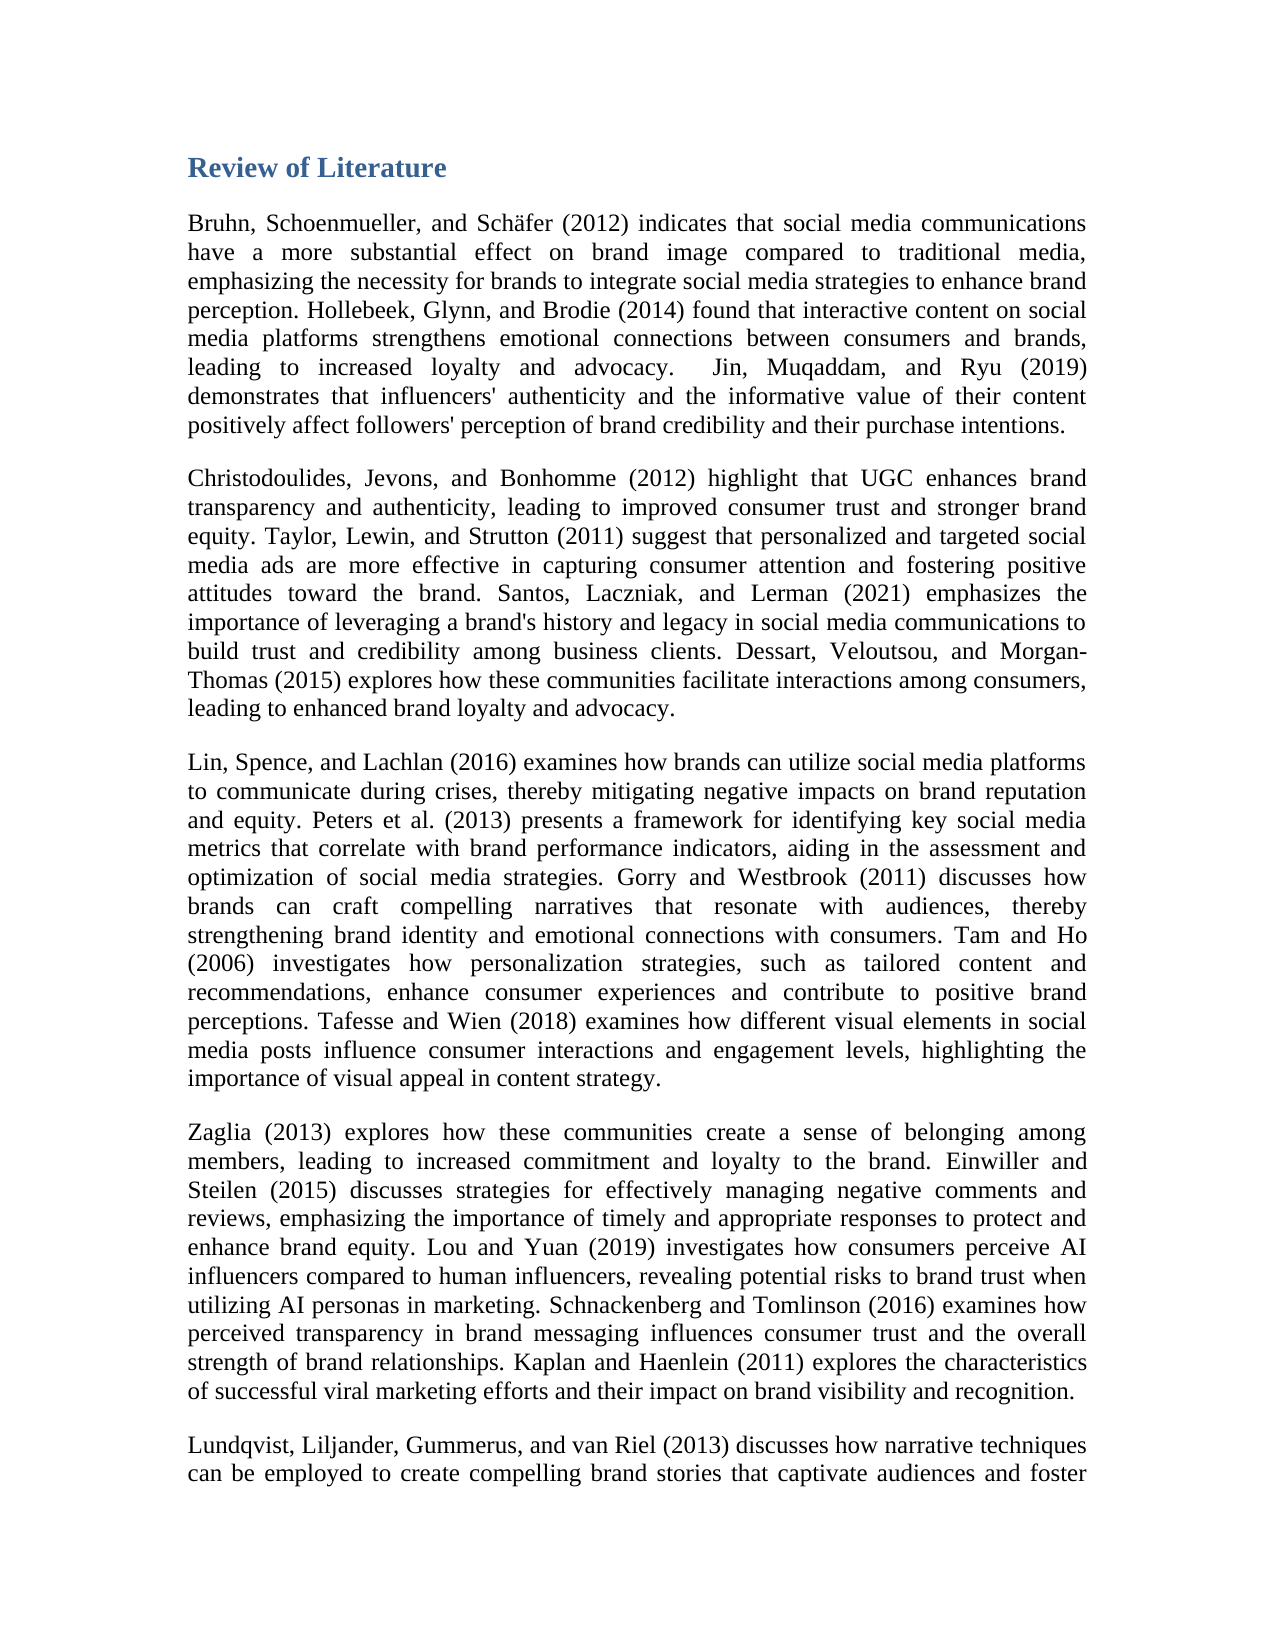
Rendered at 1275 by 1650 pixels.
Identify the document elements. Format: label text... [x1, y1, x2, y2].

subtitle Review of Literature [187, 150, 1087, 183]
text Zaglia (2013) explores how these communities create a sense of belonging among members, leading to increased commitment and loyalty to the brand.​ Einwiller and Steilen (2015) discusses strategies for effectively managing negative comments and reviews, emphasizing the importance of timely and appropriate responses to protect and enhance brand equity.​ Lou and Yuan (2019) investigates how consumers perceive AI influencers compared to human influencers, revealing potential risks to brand trust when utilizing AI personas in marketing.​ Schnackenberg and Tomlinson (2016) examines how perceived transparency in brand messaging influences consumer trust and the overall strength of brand relationships.​ Kaplan and Haenlein (2011) explores the characteristics of successful viral marketing efforts and their impact on brand visibility and recognition.​ [187, 1117, 1087, 1405]
text Lin, Spence, and Lachlan (2016) examines how brands can utilize social media platforms to communicate during crises, thereby mitigating negative impacts on brand reputation and equity.​ Peters et al. (2013) presents a framework for identifying key social media metrics that correlate with brand performance indicators, aiding in the assessment and optimization of social media strategies.​ Gorry and Westbrook (2011) discusses how brands can craft compelling narratives that resonate with audiences, thereby strengthening brand identity and emotional connections with consumers.​ Tam and Ho (2006) investigates how personalization strategies, such as tailored content and recommendations, enhance consumer experiences and contribute to positive brand perceptions.​ Tafesse and Wien (2018) examines how different visual elements in social media posts influence consumer interactions and engagement levels, highlighting the importance of visual appeal in content strategy.​ [187, 747, 1087, 1092]
text Christodoulides, Jevons, and Bonhomme (2012) highlight that UGC enhances brand transparency and authenticity, leading to improved consumer trust and stronger brand equity.​ Taylor, Lewin, and Strutton (2011) suggest that personalized and targeted social media ads are more effective in capturing consumer attention and fostering positive attitudes toward the brand.​ Santos, Laczniak, and Lerman (2021) emphasizes the importance of leveraging a brand's history and legacy in social media communications to build trust and credibility among business clients.​ Dessart, Veloutsou, and Morgan-Thomas (2015) explores how these communities facilitate interactions among consumers, leading to enhanced brand loyalty and advocacy.​ [187, 463, 1087, 722]
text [187, 1430, 1087, 1487]
text Bruhn, Schoenmueller, and Schäfer (2012) indicates that social media communications have a more substantial effect on brand image compared to traditional media, emphasizing the necessity for brands to integrate social media strategies to enhance brand perception.​ Hollebeek, Glynn, and Brodie (2014) found that interactive content on social media platforms strengthens emotional connections between consumers and brands, leading to increased loyalty and advocacy.​ Jin, Muqaddam, and Ryu (2019) demonstrates that influencers' authenticity and the informative value of their content positively affect followers' perception of brand credibility and their purchase intentions.​ [187, 208, 1087, 438]
